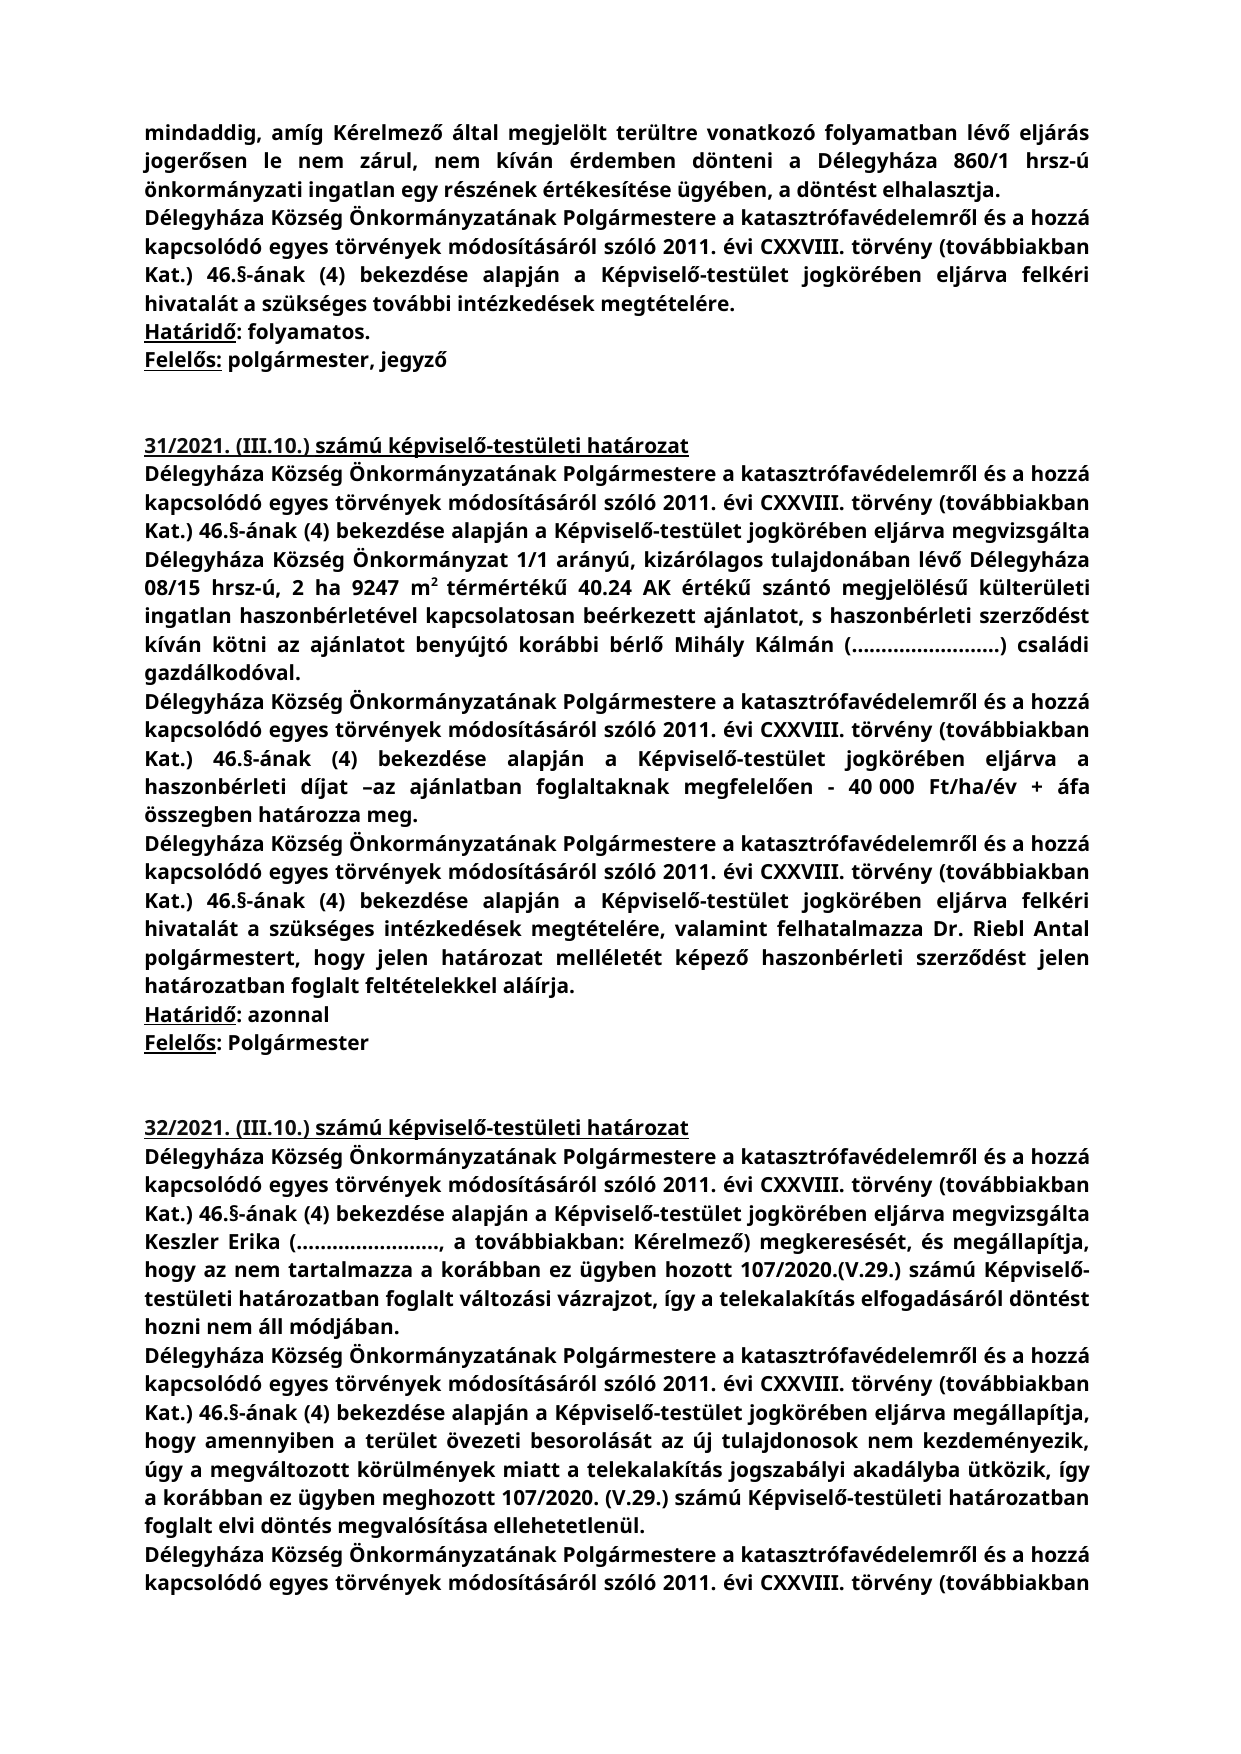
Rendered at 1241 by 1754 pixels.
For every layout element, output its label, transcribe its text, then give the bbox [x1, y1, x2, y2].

text Határidő: folyamatos. [144, 317, 1091, 346]
text Délegyháza Község Önkormányzatának Polgármestere a katasztrófavédelemről és a hozzá kapcsolódó egyes törvények módosításáról szóló 2011. évi CXXVIII. törvény (továbbiakban Kat.) 46.§-ának (4) bekezdése alapján a Képviselő-testület jogkörében eljárva megvizsgálta Délegyháza Község Önkormányzat 1/1 arányú, kizárólagos tulajdonában lévő Délegyháza 08/15 hrsz-ú, 2 ha 9247 m2 térmértékű 40.24 AK értékű szántó megjelölésű külterületi ingatlan haszonbérletével kapcsolatosan beérkezett ajánlatot, s haszonbérleti szerződést kíván kötni az ajánlatot benyújtó korábbi bérlő Mihály Kálmán (…………………….) családi gazdálkodóval. [144, 459, 1091, 687]
text Délegyháza Község Önkormányzatának Polgármestere a katasztrófavédelemről és a hozzá kapcsolódó egyes törvények módosításáról szóló 2011. évi CXXVIII. törvény (továbbiakban Kat.) 46.§-ának (4) bekezdése alapján a Képviselő-testület jogkörében eljárva megvizsgálta Keszler Erika (…………………..., a továbbiakban: Kérelmező) megkeresését, és megállapítja, hogy az nem tartalmazza a korábban ez ügyben hozott 107/2020.(V.29.) számú Képviselő-testületi határozatban foglalt változási vázrajzot, így a telekalakítás elfogadásáról döntést hozni nem áll módjában. [144, 1142, 1091, 1341]
text Délegyháza Község Önkormányzatának Polgármestere a katasztrófavédelemről és a hozzá kapcsolódó egyes törvények módosításáról szóló 2011. évi CXXVIII. törvény (továbbiakban Kat.) 46.§-ának (4) bekezdése alapján a Képviselő-testület jogkörében eljárva a haszonbérleti díjat –az ajánlatban foglaltaknak megfelelően - 40 000 Ft/ha/év + áfa összegben határozza meg. [144, 687, 1091, 829]
text 32/2021. (III.10.) számú képviselő-testületi határozat [144, 1113, 1102, 1142]
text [144, 118, 1091, 203]
text Délegyháza Község Önkormányzatának Polgármestere a katasztrófavédelemről és a hozzá kapcsolódó egyes törvények módosításáról szóló 2011. évi CXXVIII. törvény (továbbiakban Kat.) 46.§-ának (4) bekezdése alapján a Képviselő-testület jogkörében eljárva megállapítja, hogy amennyiben a terület övezeti besorolását az új tulajdonosok nem kezdeményezik, úgy a megváltozott körülmények miatt a telekalakítás jogszabályi akadályba ütközik, így a korábban ez ügyben meghozott 107/2020. (V.29.) számú Képviselő-testületi határozatban foglalt elvi döntés megvalósítása ellehetetlenül. [144, 1341, 1091, 1540]
text Határidő: azonnal [144, 1000, 1091, 1028]
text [144, 1540, 1091, 1597]
text Délegyháza Község Önkormányzatának Polgármestere a katasztrófavédelemről és a hozzá kapcsolódó egyes törvények módosításáról szóló 2011. évi CXXVIII. törvény (továbbiakban Kat.) 46.§-ának (4) bekezdése alapján a Képviselő-testület jogkörében eljárva felkéri hivatalát a szükséges intézkedések megtételére, valamint felhatalmazza Dr. Riebl Antal polgármestert, hogy jelen határozat melléletét képező haszonbérleti szerződést jelen határozatban foglalt feltételekkel aláírja. [144, 829, 1091, 1000]
text Felelős: polgármester, jegyző [144, 346, 1091, 374]
text Felelős: Polgármester [144, 1028, 1091, 1057]
text 31/2021. (III.10.) számú képviselő-testületi határozat [144, 431, 1102, 459]
